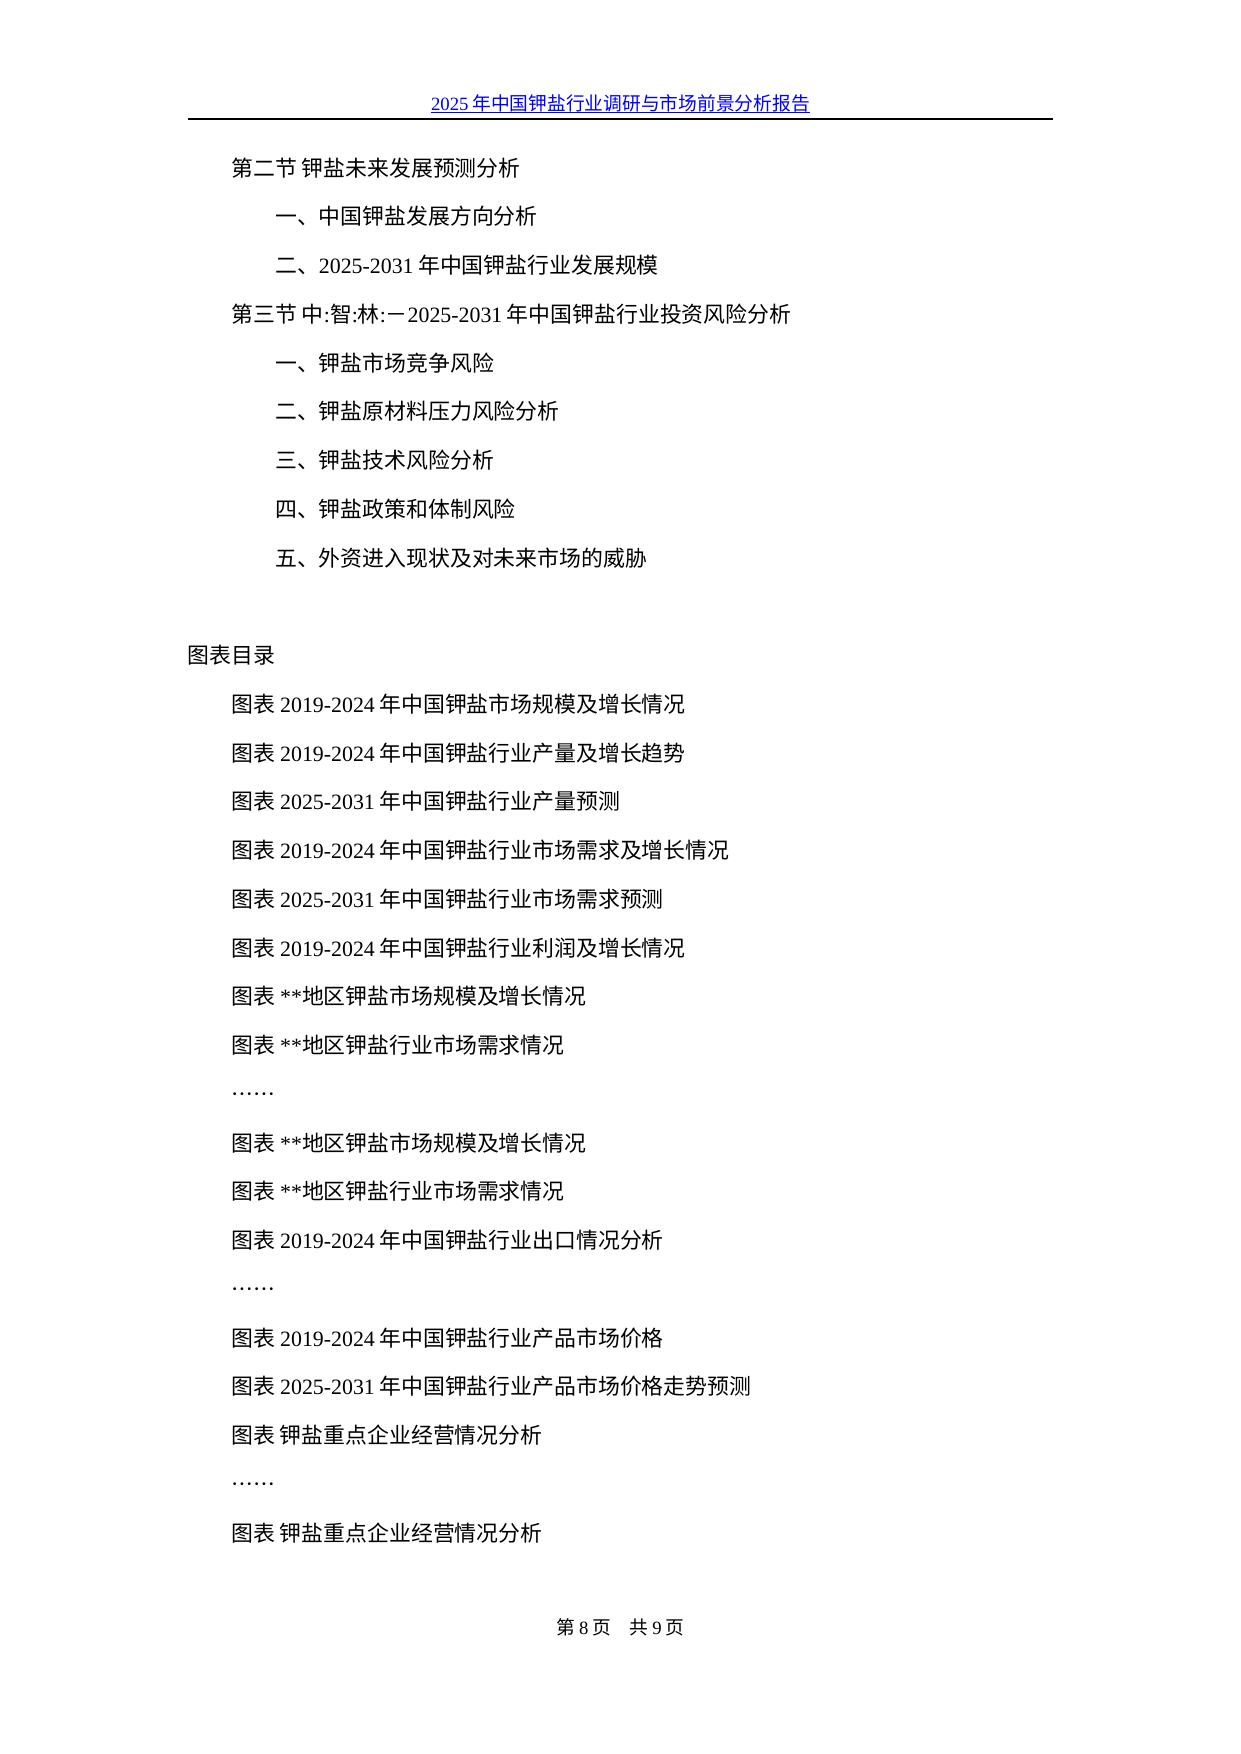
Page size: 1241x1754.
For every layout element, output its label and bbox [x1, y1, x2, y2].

text [187, 150, 1053, 1548]
